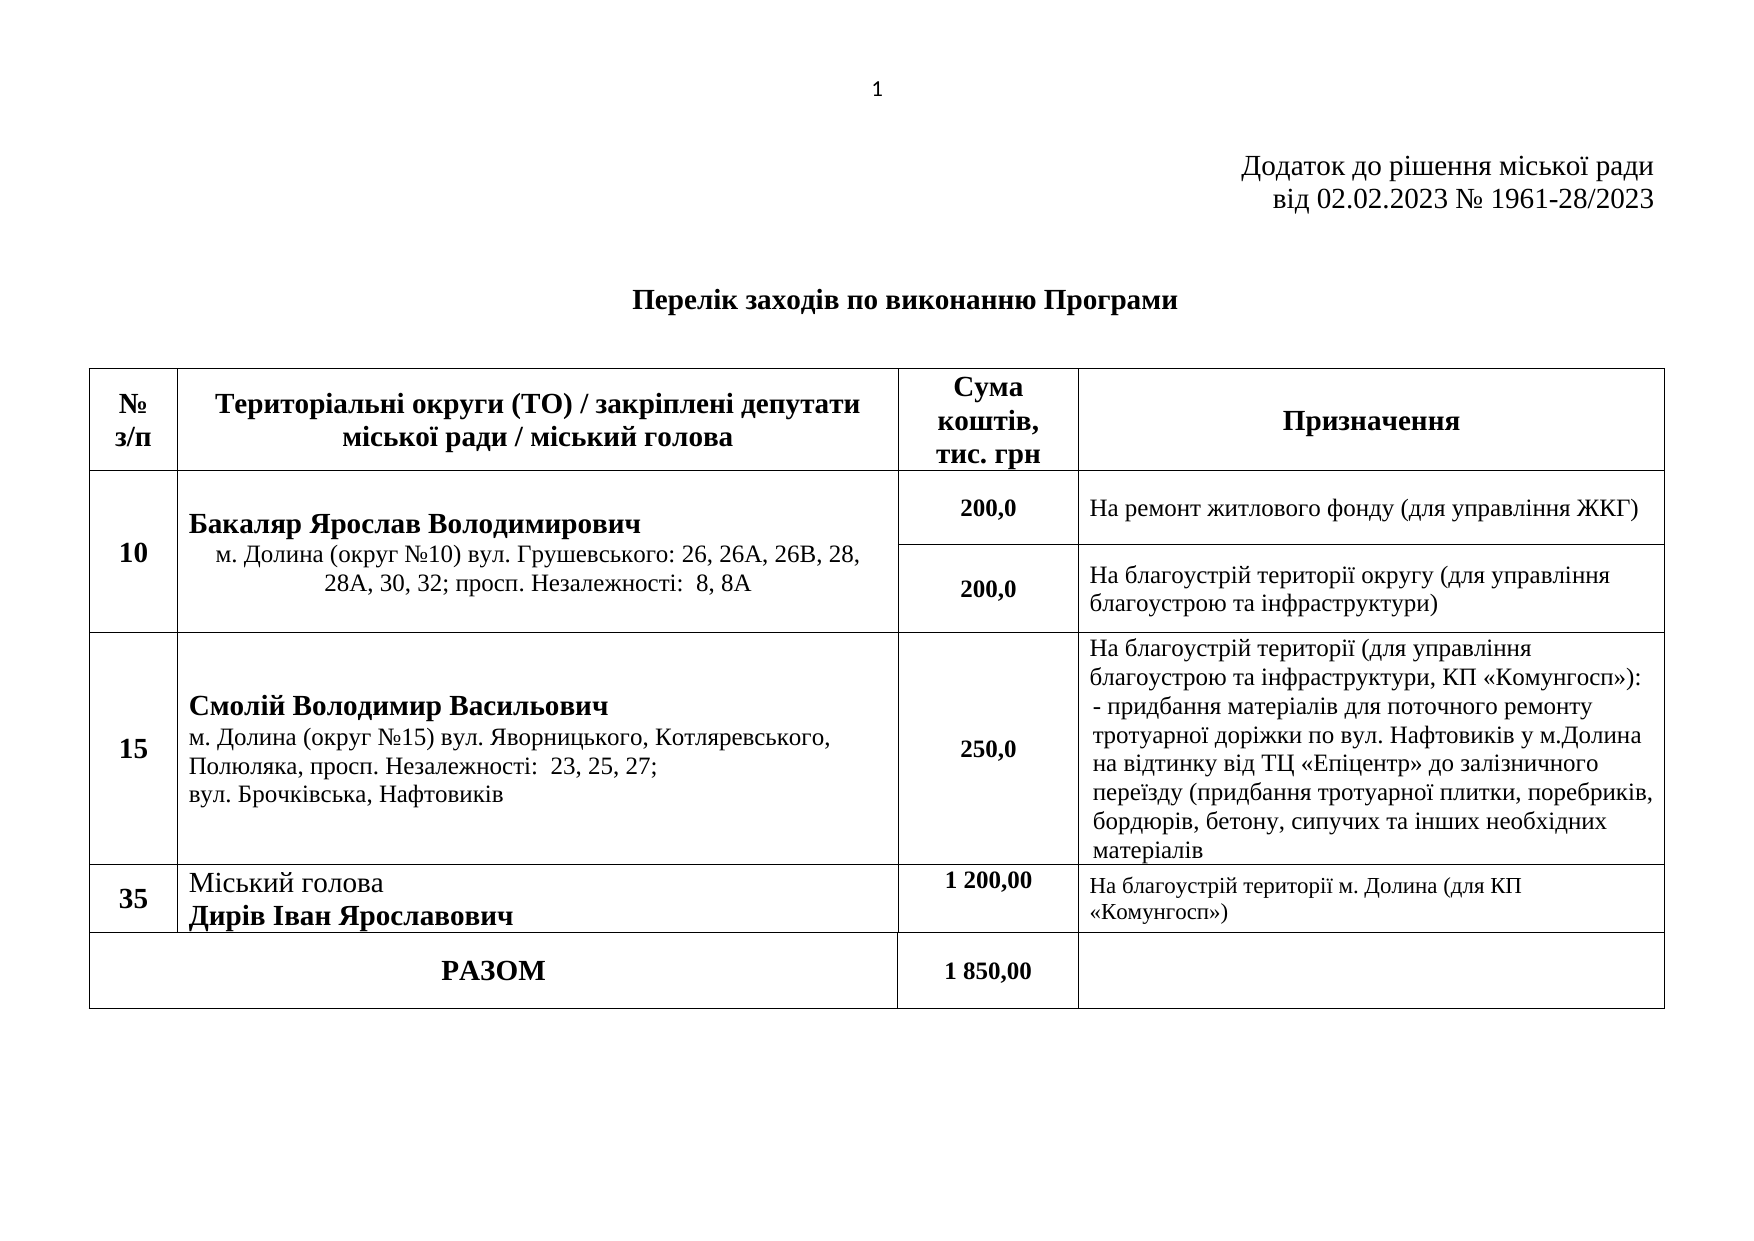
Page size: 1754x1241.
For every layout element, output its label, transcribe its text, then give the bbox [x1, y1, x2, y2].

table_header № з/п [90, 369, 177, 470]
table_cell Смолій Володимир Васильович м. Долина (округ №15) вул. Яворницького, Котляревського, Полюляка, просп. Незалежності: 23, 25, 27; вул. Брочківська, Нафтовиків [178, 633, 898, 864]
table_cell 200,0 [899, 545, 1078, 632]
table_cell Міський голова Дирів Іван Ярославович [178, 865, 898, 932]
table_header Територіальні округи (ТО) / закріплені депутати міської ради / міський голова [178, 369, 898, 470]
table_cell На благоустрій території округу (для управління благоустрою та інфраструктури) [1079, 545, 1664, 632]
table_cell На ремонт житлового фонду (для управління ЖКГ) [1079, 471, 1664, 544]
table_cell 200,0 [899, 471, 1078, 544]
table_cell РАЗОМ [90, 933, 897, 1007]
table_cell На благоустрій території м. Долина (для КП «Комунгосп») [1079, 865, 1664, 932]
table_cell 35 [90, 865, 177, 932]
table_cell Бакаляр Ярослав Володимирович м. Долина (округ №10) вул. Грушевського: 26, 26А, 26В, 28, 28А, 30, 32; просп. Незалежності: 8, 8А [178, 471, 898, 632]
table_cell 10 [90, 471, 177, 632]
table_cell На благоустрій території (для управління благоустрою та інфраструктури, КП «Комунгосп»): - придбання матеріалів для поточного ремонту тротуарної доріжки по вул. Нафтовиків у м.Долина на відтинку від ТЦ «Епіцентр» до залізничного переїзду (придбання тротуарної плитки, поребриків, бордюрів, бетону, сипучих та інших необхідних матеріалів [1079, 633, 1664, 864]
table_cell 1 200,00 [899, 865, 1078, 932]
table_cell 15 [90, 633, 177, 864]
table_header Призначення [1079, 369, 1664, 470]
table_cell [1079, 933, 1664, 1007]
table_header Сума коштів, тис. грн [899, 369, 1078, 470]
table_cell 1 850,00 [898, 933, 1078, 1007]
text Додаток до рішення міської ради від 02.02.2023 № 1961-28/2023 [606, 148, 1654, 215]
table_cell 250,0 [899, 633, 1078, 864]
text Перелік заходів по виконанню Програми [145, 282, 1665, 315]
